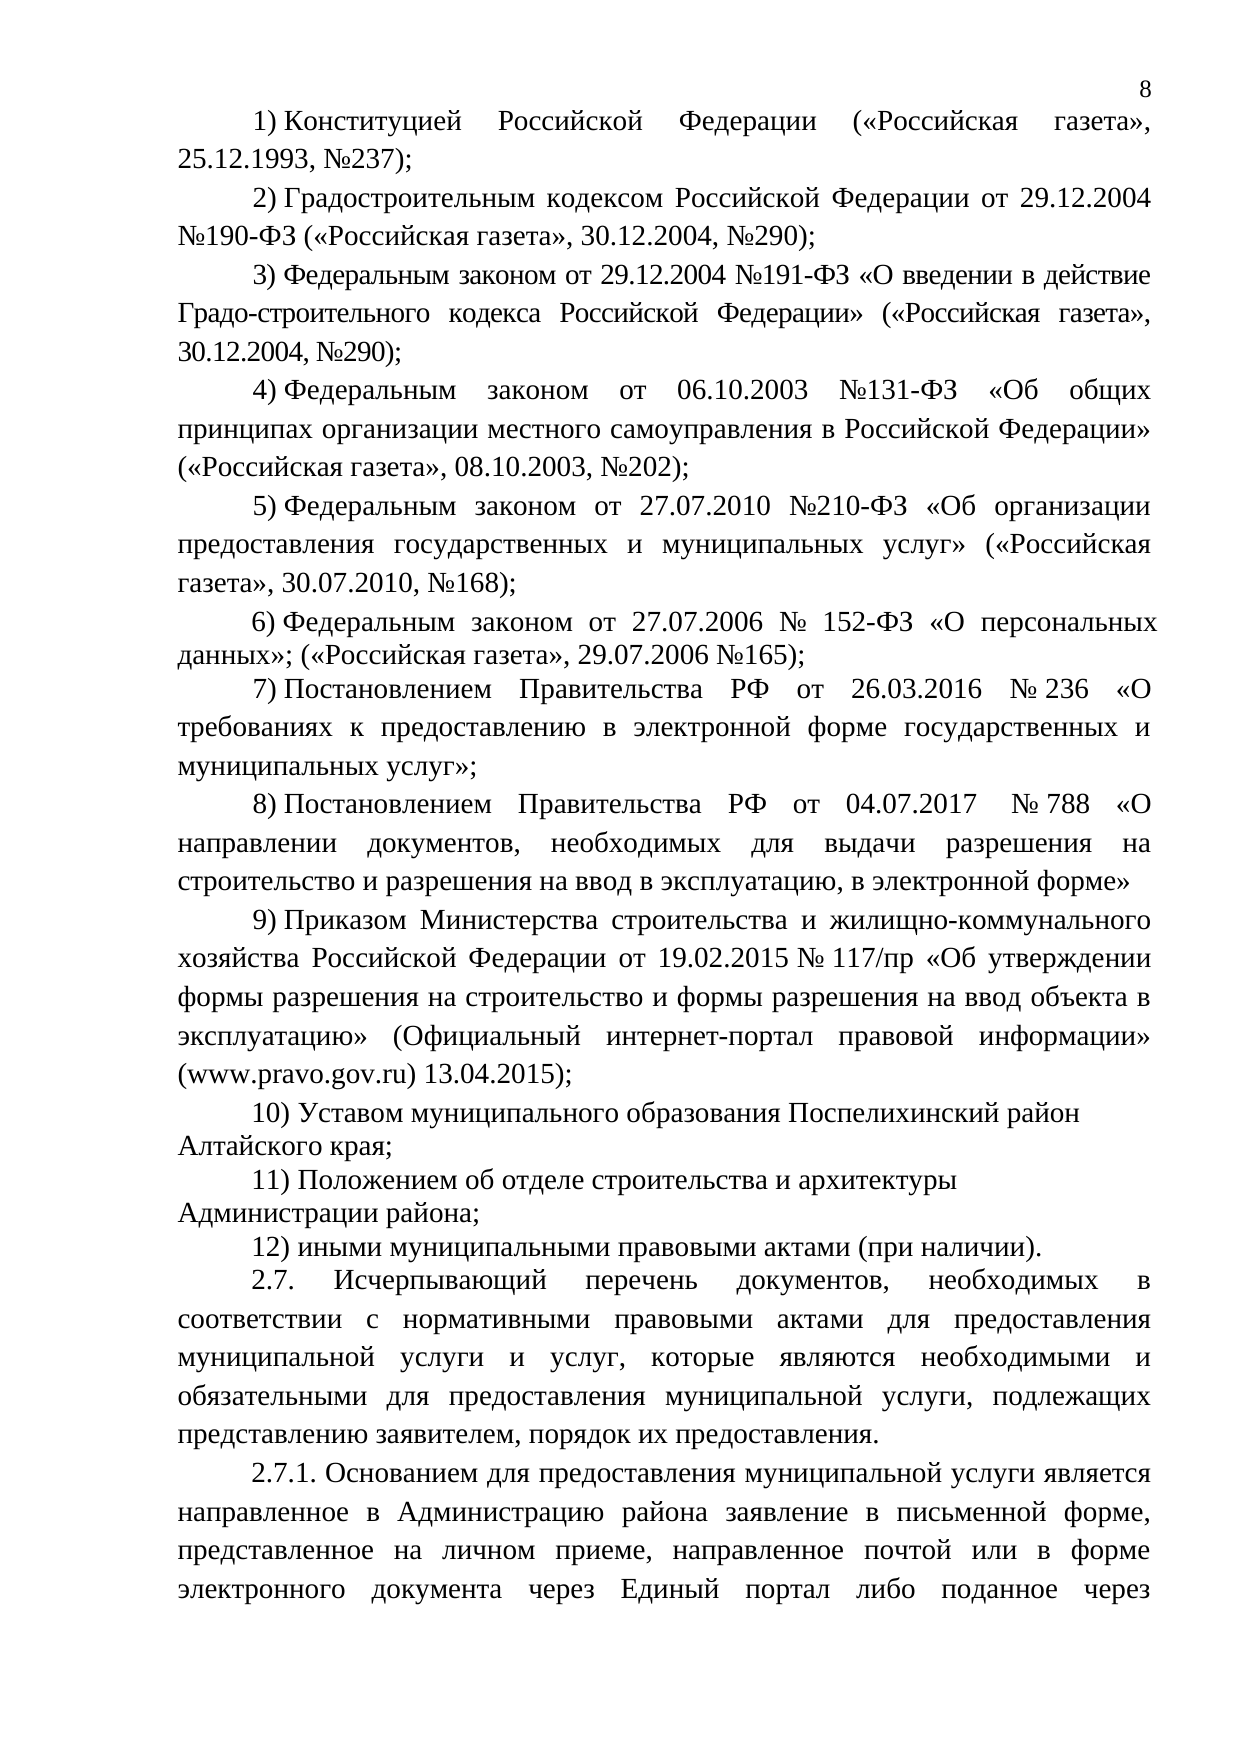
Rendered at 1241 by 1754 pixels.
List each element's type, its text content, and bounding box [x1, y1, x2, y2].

text 7) Постановлением Правительства РФ от 26.03.2016 № 236 «О требованиях к предоставлению в электронной форме государственных и муниципальных услуг»; [177, 671, 1152, 781]
text 8) Постановлением Правительства РФ от 04.07.2017 № 788 «О направлении документов, необходимых для выдачи разрешения на строительство и разрешения на ввод в эксплуатацию, в электронной форме» [177, 786, 1152, 897]
text 2.7. Исчерпывающий перечень документов, необходимых в соответствии с нормативными правовыми актами для предоставления муниципальной услуги и услуг, которые являются необходимыми и обязательными для предоставления муниципальной услуги, подлежащих представлению заявителем, порядок их предоставления. [177, 1262, 1152, 1450]
text 1) Конституцией Российской Федерации («Российская газета», 25.12.1993, №237); [177, 103, 1152, 175]
text 3) Федеральным законом от 29.12.2004 №191-ФЗ «О введении в действие Градо-строительного кодекса Российской Федерации» («Российская газета», 30.12.2004, №290); [177, 257, 1152, 367]
text 12) иными муниципальными правовыми актами (при наличии). [177, 1229, 1152, 1262]
text 5) Федеральным законом от 27.07.2010 №210-ФЗ «Об организации предоставления государственных и муниципальных услуг» («Российская газета», 30.07.2010, №168); [177, 488, 1152, 599]
text 9) Приказом Министерства строительства и жилищно-коммунального хозяйства Российской Федерации от 19.02.2015 № 117/пр «Об утверждении формы разрешения на строительство и формы разрешения на ввод объекта в эксплуатацию» (Официальный интернет-портал правовой информации» (www.pravo.gov.ru) 13.04.2015); [177, 902, 1152, 1090]
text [177, 1455, 1152, 1604]
text 2) Градостроительным кодексом Российской Федерации от 29.12.2004 №190-ФЗ («Российская газета», 30.12.2004, №290); [177, 180, 1152, 252]
text 10) Уставом муниципального образования Поспелихинский район Алтайского края; [177, 1095, 1152, 1162]
text 6) Федеральным законом от 27.07.2006 № 152-ФЗ «О персональных данных»; («Российская газета», 29.07.2006 №165); [177, 604, 1158, 671]
text 11) Положением об отделе строительства и архитектуры Администрации района; [177, 1162, 1152, 1229]
text 4) Федеральным законом от 06.10.2003 №131-ФЗ «Об общих принципах организации местного самоуправления в Российской Федерации» («Российская газета», 08.10.2003, №202); [177, 372, 1152, 483]
